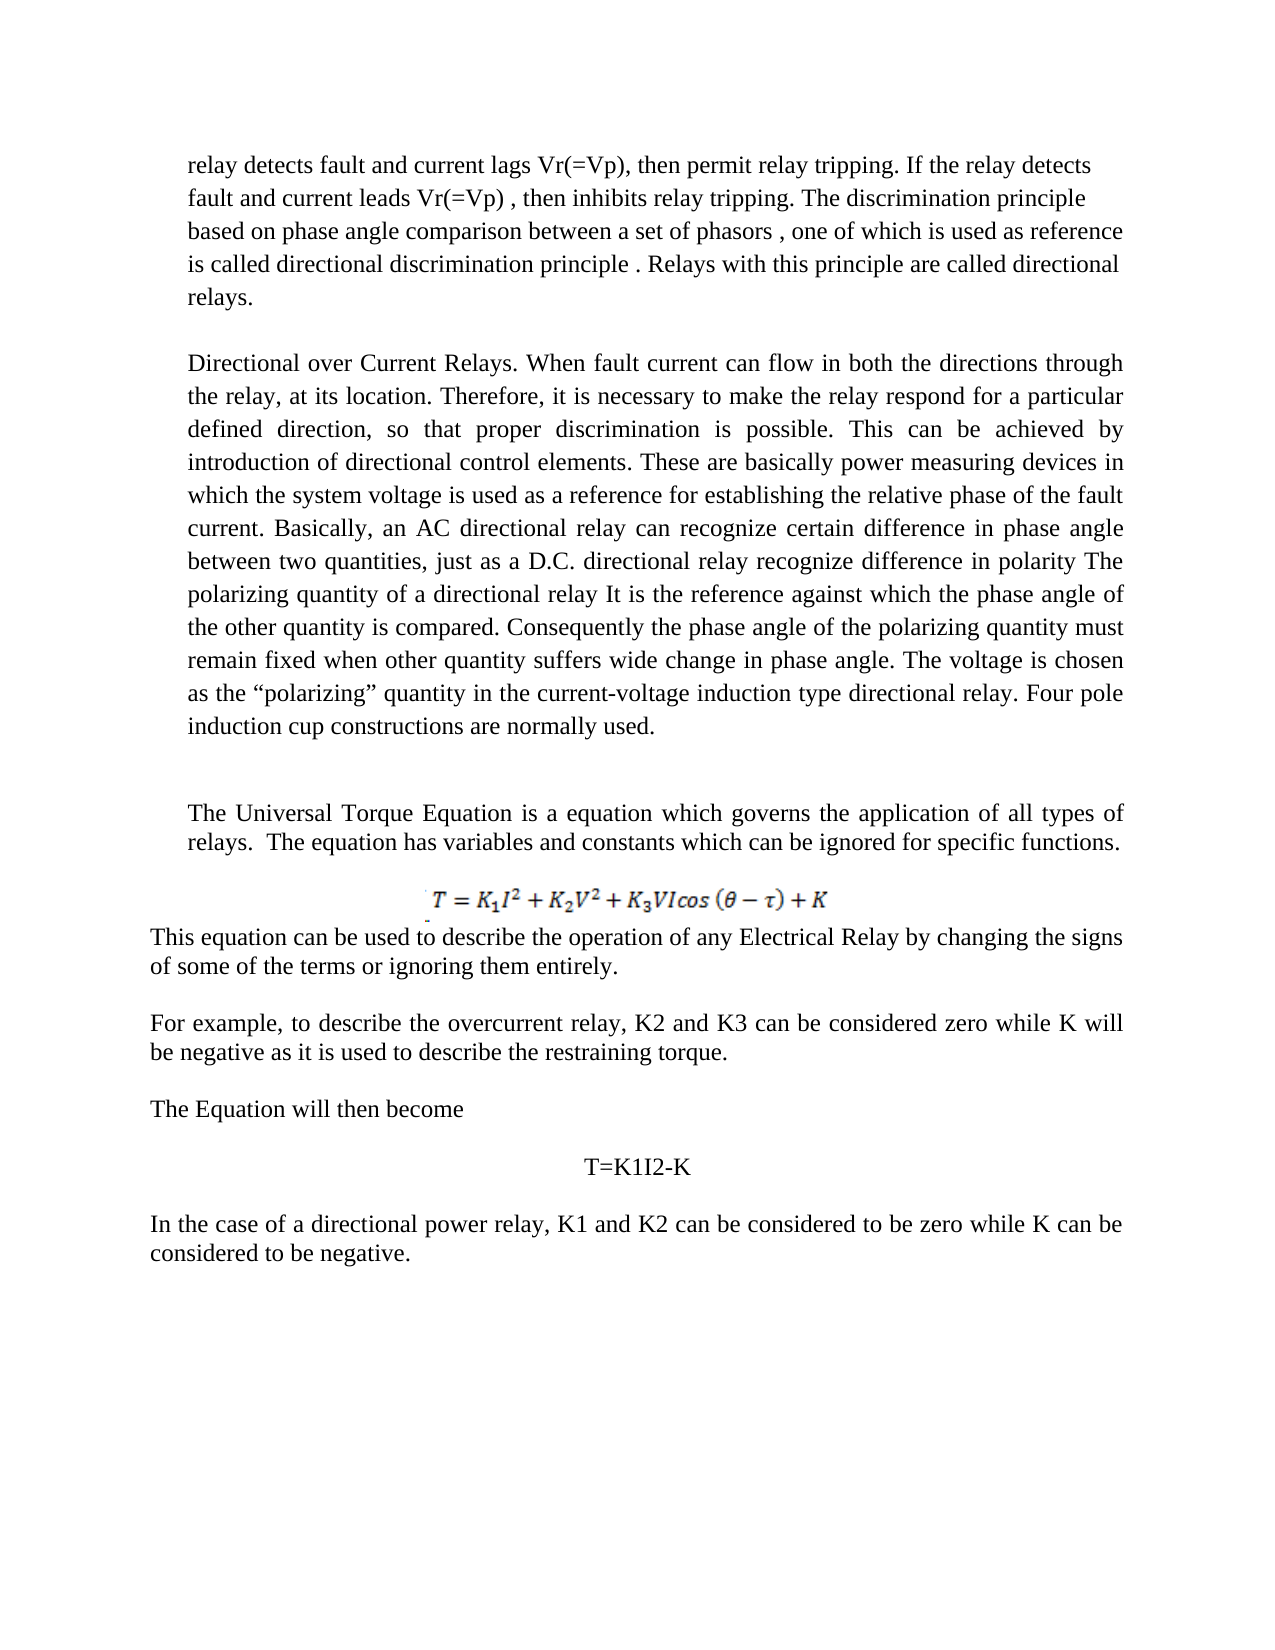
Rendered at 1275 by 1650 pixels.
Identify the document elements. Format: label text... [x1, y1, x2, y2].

text The Equation will then become [150, 1094, 1125, 1123]
text T=K1I2-K [150, 1152, 1125, 1181]
text In the case of a directional power relay, K1 and K2 can be considered to be zero while K can be considered to be negative. [150, 1209, 1125, 1267]
text The Universal Torque Equation is a equation which governs the application of all types of relays. The equation has variables and constants which can be ignored for specific functions. [187, 798, 1125, 856]
list Directional over Current Relays. When fault current can flow in both the directions through the relay, at its location. Therefore, it is necessary to make the relay respond for a particular defined direction, so that proper discrimination is possible. This can be achieved by introduction of directional control elements. These are basically power measuring devices in which the system voltage is used as a reference for establishing the relative phase of the fault current. Basically, an AC directional relay can recognize certain difference in phase angle between two quantities, just as a D.C. directional relay recognize difference in polarity The polarizing quantity of a directional relay It is the reference against which the phase angle of the other quantity is compared. Consequently the phase angle of the polarizing quantity must remain fixed when other quantity suffers wide change in phase angle. The voltage is chosen as the “polarizing” quantity in the current-voltage induction type directional relay. Four pole induction cup constructions are normally used. [187, 348, 1125, 740]
text For example, to describe the overcurrent relay, K2 and K3 can be considered zero while K will be negative as it is used to describe the restraining torque. [150, 1008, 1125, 1066]
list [187, 150, 1125, 311]
picture [425, 884, 851, 922]
text This equation can be used to describe the operation of any Electrical Relay by changing the signs of some of the terms or ignoring them entirely. [150, 922, 1125, 979]
